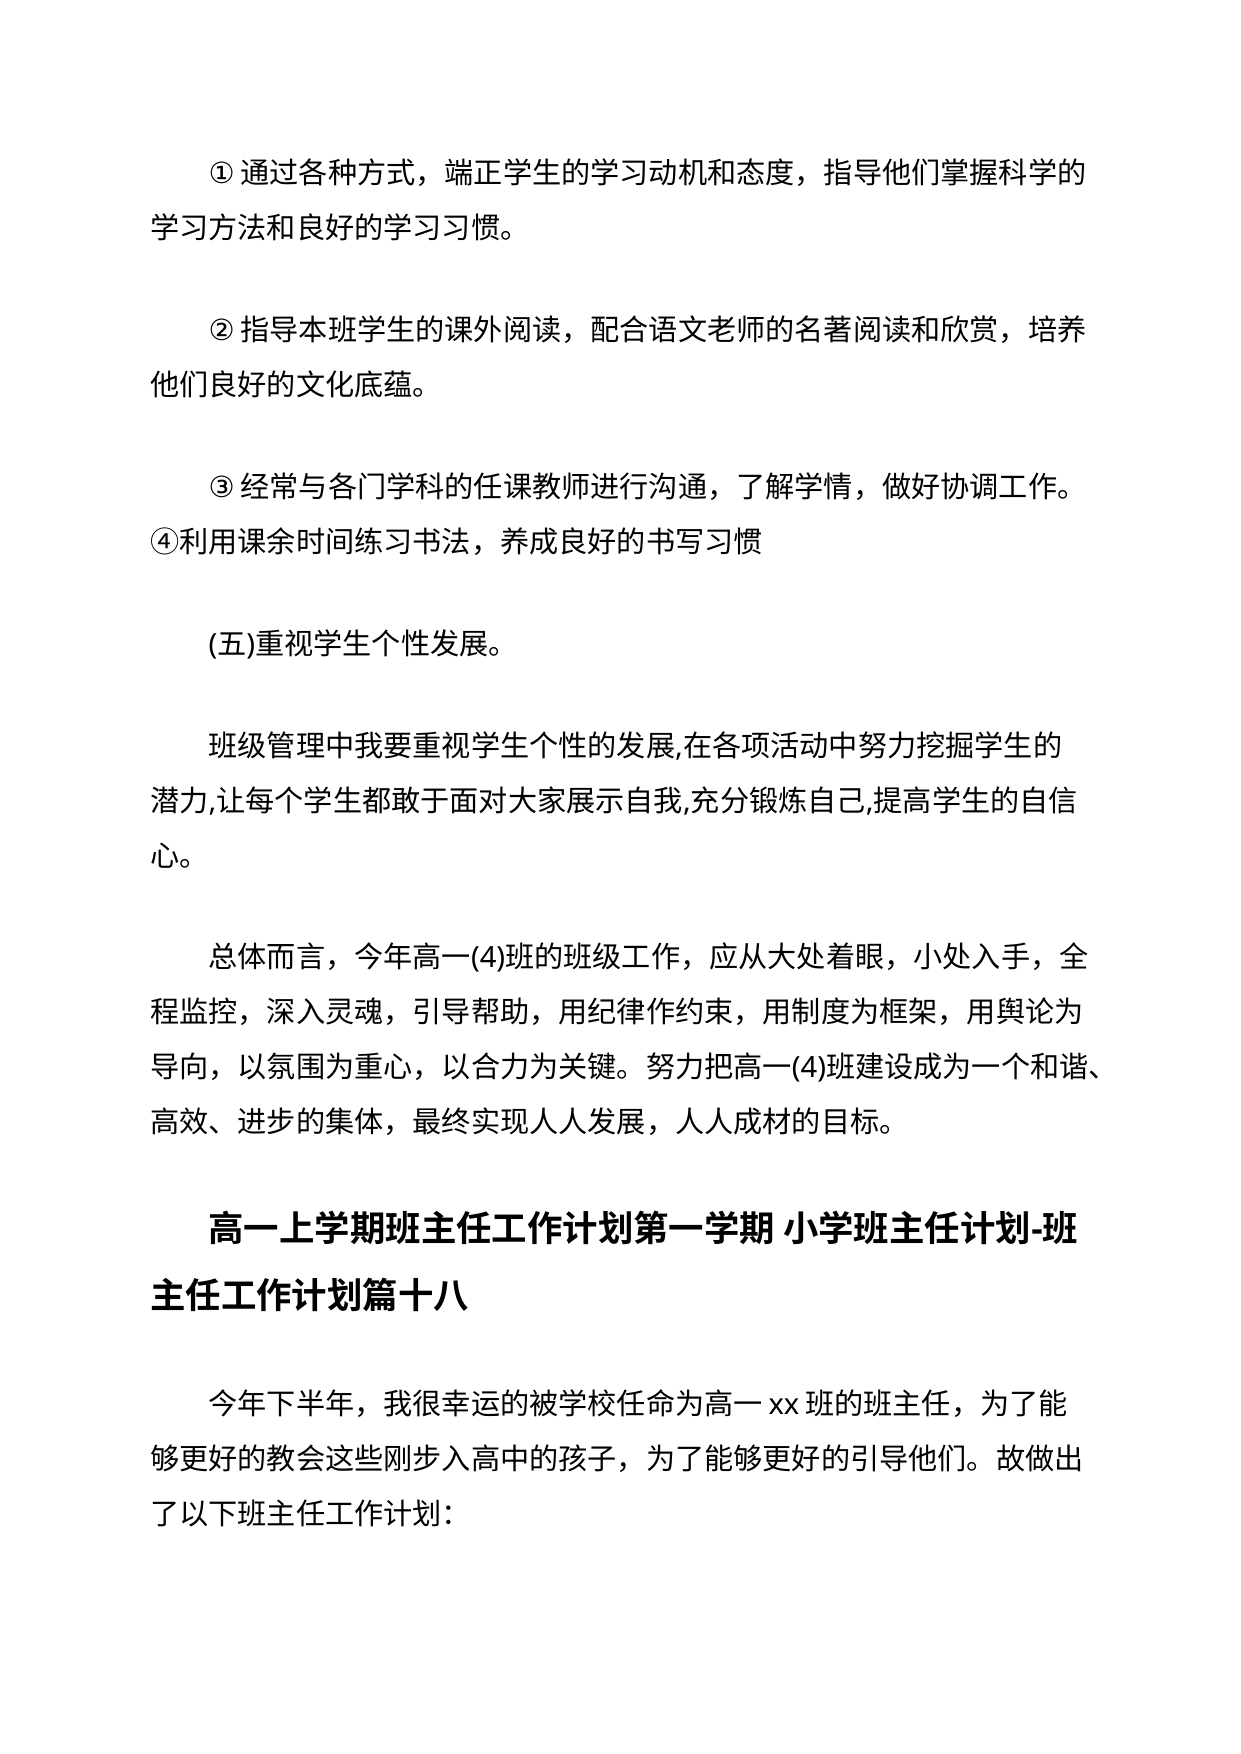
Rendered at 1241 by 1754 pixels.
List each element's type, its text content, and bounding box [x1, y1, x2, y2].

text 今年下半年，我很幸运的被学校任命为高一xx班的班主任，为了能够更好的教会这些刚步入高中的孩子，为了能够更好的引导他们。故做出了以下班主任工作计划： [150, 1381, 1090, 1533]
text ③经常与各门学科的任课教师进行沟通，了解学情，做好协调工作。 ④利用课余时间练习书法，养成良好的书写习惯 [150, 463, 1090, 561]
text 总体而言，今年高一(4)班的班级工作，应从大处着眼，小处入手，全程监控，深入灵魂，引导帮助，用纪律作约束，用制度为框架，用舆论为导向，以氛围为重心，以合力为关键。努力把高一(4)班建设成为一个和谐、高效、进步的集体，最终实现人人发展，人人成材的目标。 [150, 934, 1090, 1141]
text 高一上学期班主任工作计划第一学期 小学班主任计划-班主任工作计划篇十八 [150, 1201, 1090, 1319]
text ①通过各种方式，端正学生的学习动机和态度，指导他们掌握科学的学习方法和良好的学习习惯。 [150, 150, 1090, 247]
text (五)重视学生个性发展。 [150, 620, 1090, 663]
text ②指导本班学生的课外阅读，配合语文老师的名著阅读和欣赏，培养他们良好的文化底蕴。 [150, 307, 1090, 404]
text 班级管理中我要重视学生个性的发展,在各项活动中努力挖掘学生的潜力,让每个学生都敢于面对大家展示自我,充分锻炼自己,提高学生的自信心。 [150, 722, 1090, 874]
